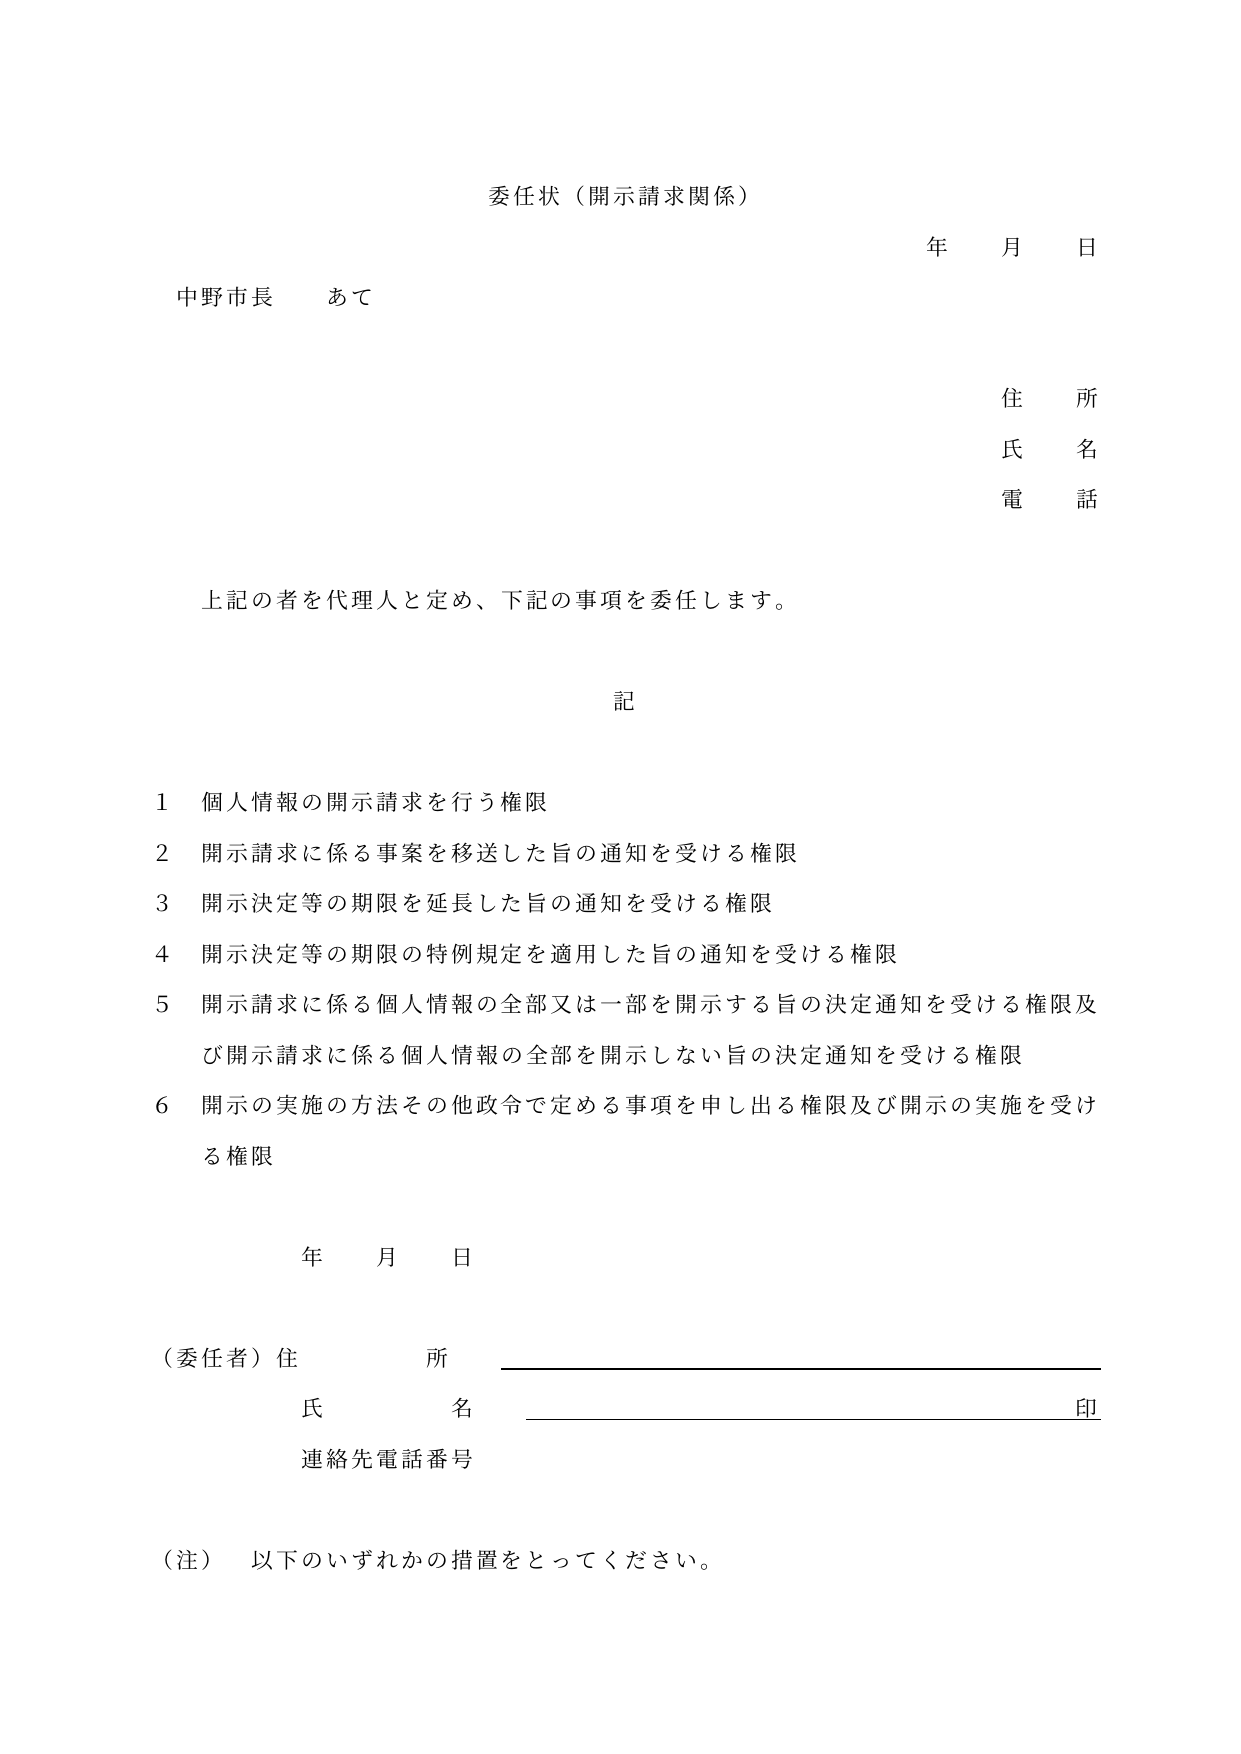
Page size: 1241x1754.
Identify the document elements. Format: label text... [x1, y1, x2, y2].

text 電 話 [151, 473, 1101, 523]
text １ 個人情報の開示請求を行う権限 [151, 776, 1101, 826]
text 氏 名 [151, 422, 1101, 473]
text ６ 開示の実施の方法その他政令で定める事項を申し出る権限及び開示の実施を受ける権限 [151, 1079, 1101, 1180]
text 中野市長 あて [151, 271, 1101, 321]
text ３ 開示決定等の期限を延長した旨の通知を受ける権限 [151, 877, 1101, 927]
text 氏 名 印 [151, 1382, 1101, 1433]
text 上記の者を代理人と定め、下記の事項を委任します。 [151, 574, 1101, 624]
text 連絡先電話番号 [151, 1433, 1101, 1483]
text （委任者）住 所 [151, 1332, 1101, 1382]
text ２ 開示請求に係る事案を移送した旨の通知を受ける権限 [151, 826, 1101, 877]
text 委任状（開示請求関係） [151, 170, 1101, 220]
text ５ 開示請求に係る個人情報の全部又は一部を開示する旨の決定通知を受ける権限及び開示請求に係る個人情報の全部を開示しない旨の決定通知を受ける権限 [151, 978, 1101, 1079]
text 年 月 日 [151, 220, 1101, 271]
text ４ 開示決定等の期限の特例規定を適用した旨の通知を受ける権限 [151, 927, 1101, 978]
text 住 所 [151, 372, 1101, 422]
text 記 [151, 675, 1101, 725]
text （注） 以下のいずれかの措置をとってください。 [151, 1534, 1101, 1584]
text 年 月 日 [151, 1231, 1101, 1281]
